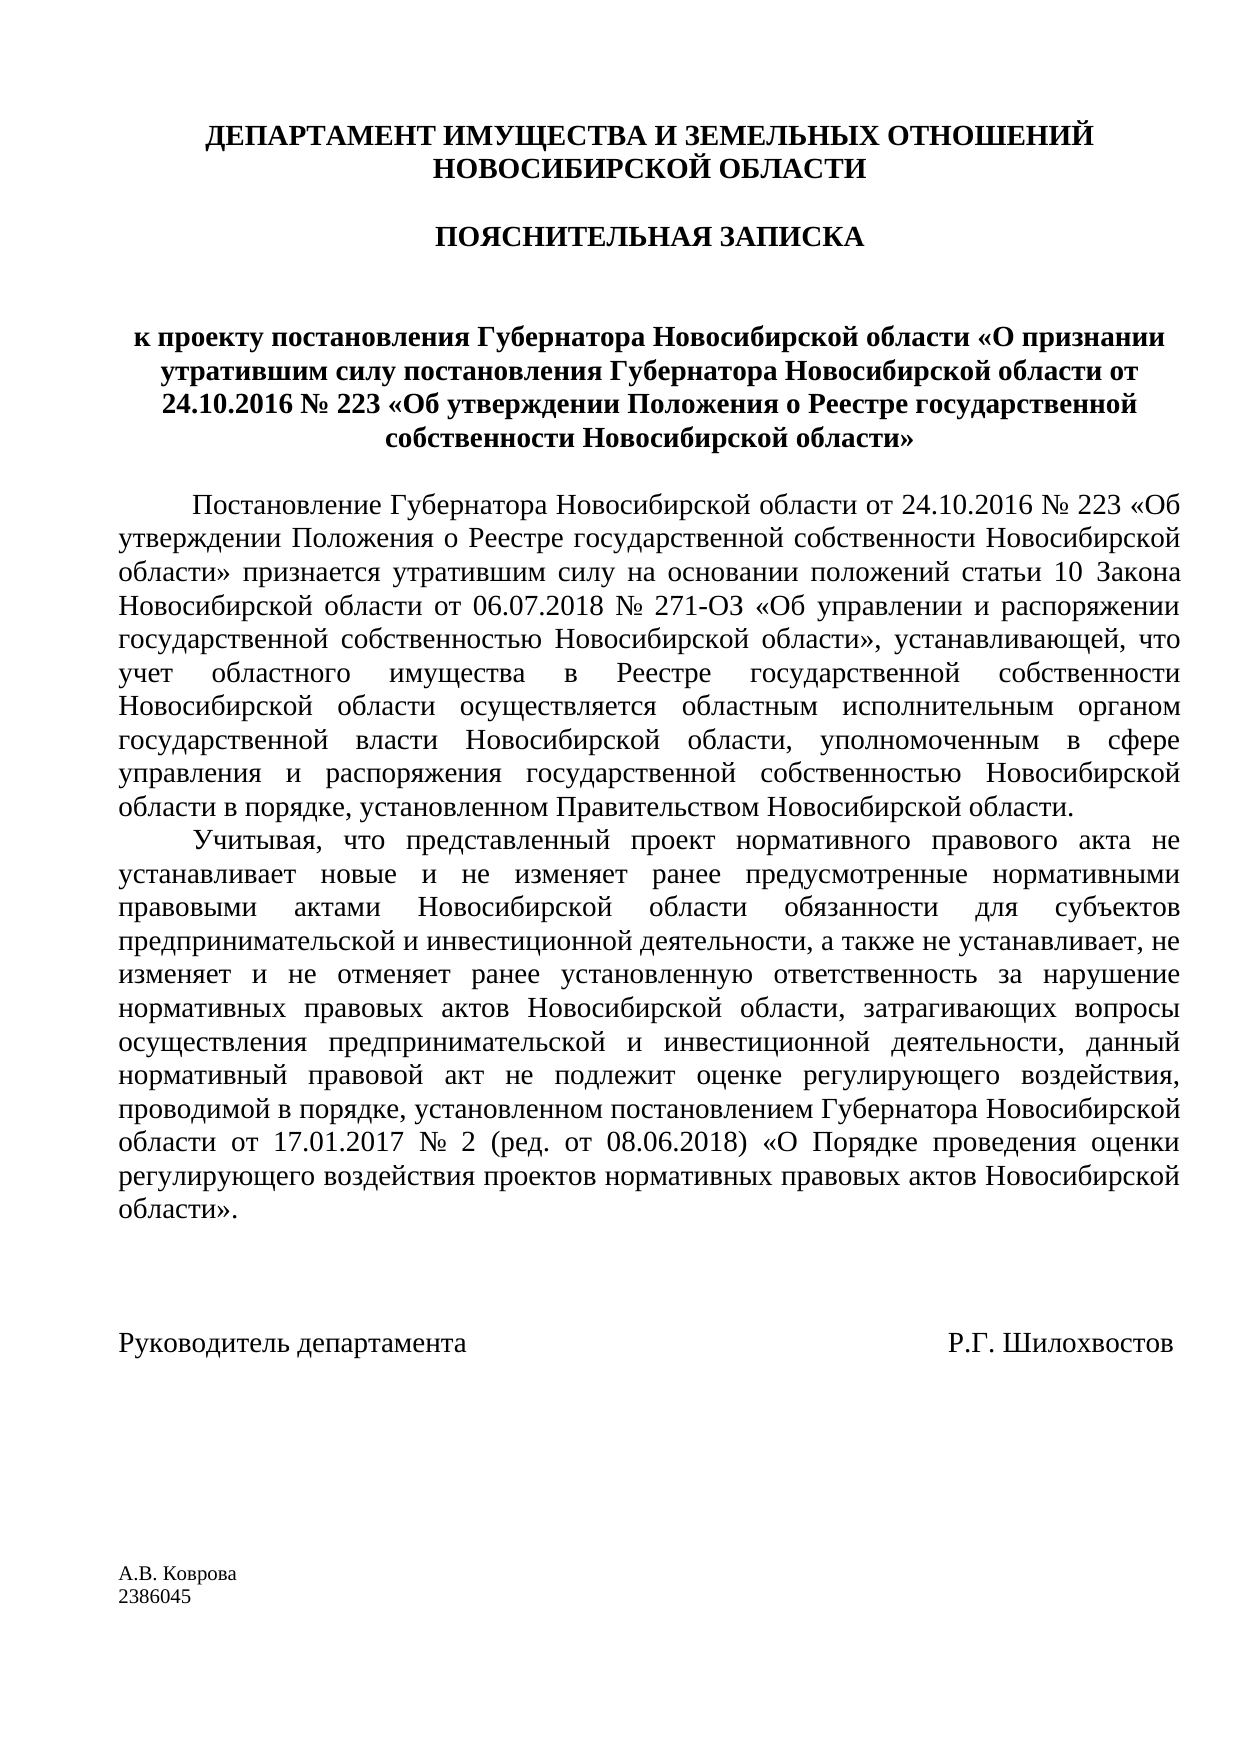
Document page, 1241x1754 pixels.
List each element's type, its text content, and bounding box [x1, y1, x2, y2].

text к проекту постановления Губернатора Новосибирской области «О признании утратившим силу постановления Губернатора Новосибирской области от 24.10.2016 № 223 «Об утверждении Положения о Реестре государственной собственности Новосибирской области» [118, 319, 1181, 453]
text А.В. Коврова [118, 1560, 1181, 1584]
text Учитывая, что представленный проект нормативного правового акта не устанавливает новые и не изменяет ранее предусмотренные нормативными правовыми актами Новосибирской области обязанности для субъектов предпринимательской и инвестиционной деятельности, а также не устанавливает, не изменяет и не отменяет ранее установленную ответственность за нарушение нормативных правовых актов Новосибирской области, затрагивающих вопросы осуществления предпринимательской и инвестиционной деятельности, данный нормативный правовой акт не подлежит оценке регулирующего воздействия, проводимой в порядке, установленном постановлением Губернатора Новосибирской области от 17.01.2017 № 2 (ред. от 08.06.2018) «О Порядке проведения оценки регулирующего воздействия проектов нормативных правовых актов Новосибирской области». [118, 822, 1181, 1225]
text 2386045 [118, 1584, 1181, 1608]
text ДЕПАРТАМЕНТ ИМУЩЕСТВА И ЗЕМЕЛЬНЫХ ОТНОШЕНИЙ НОВОСИБИРСКОЙ ОБЛАСТИ [118, 118, 1181, 185]
text Руководитель департамента Р.Г. Шилохвостов [118, 1326, 1181, 1359]
text ПОЯСНИТЕЛЬНАЯ ЗАПИСКА [118, 219, 1181, 252]
text Постановление Губернатора Новосибирской области от 24.10.2016 № 223 «Об утверждении Положения о Реестре государственной собственности Новосибирской области» признается утратившим силу на основании положений статьи 10 Закона Новосибирской области от 06.07.2018 № 271-ОЗ «Об управлении и распоряжении государственной собственностью Новосибирской области», устанавливающей, что учет областного имущества в Реестре государственной собственности Новосибирской области осуществляется областным исполнительным органом государственной власти Новосибирской области, уполномоченным в сфере управления и распоряжения государственной собственностью Новосибирской области в порядке, установленном Правительством Новосибирской области. [118, 487, 1181, 822]
